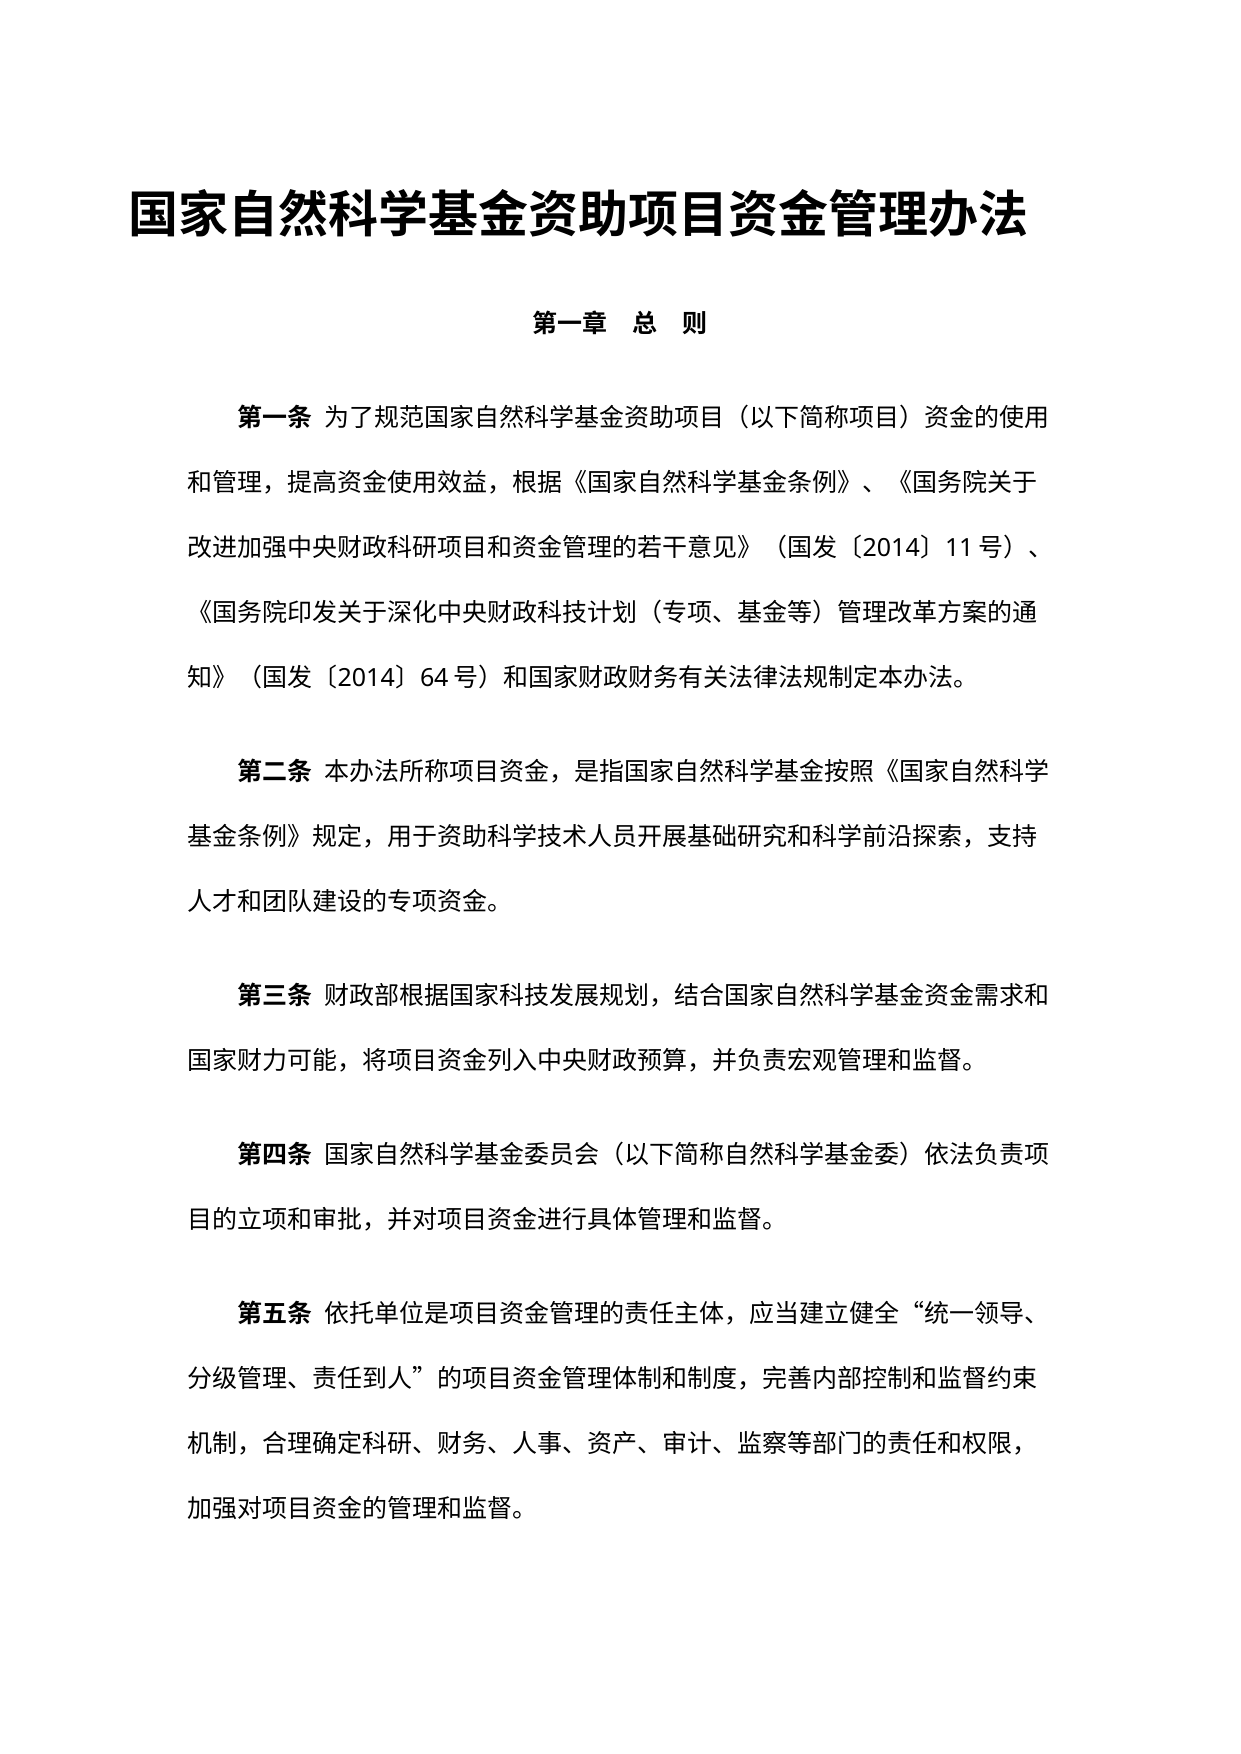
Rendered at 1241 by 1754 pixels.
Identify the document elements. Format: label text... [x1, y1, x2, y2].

text 第一条 为了规范国家自然科学基金资助项目（以下简称项目）资金的使用和管理，提高资金使用效益，根据《国家自然科学基金条例》、《国务院关于改进加强中央财政科研项目和资金管理的若干意见》（国发〔2014〕11号）、《国务院印发关于深化中央财政科技计划（专项、基金等）管理改革方案的通知》（国发〔2014〕64号）和国家财政财务有关法律法规制定本办法。 [187, 383, 1053, 708]
text 第三条 财政部根据国家科技发展规划，结合国家自然科学基金资金需求和国家财力可能，将项目资金列入中央财政预算，并负责宏观管理和监督。 [187, 961, 1053, 1091]
text 国家自然科学基金资助项目资金管理办法 [128, 162, 1088, 259]
text 第四条 国家自然科学基金委员会（以下简称自然科学基金委）依法负责项目的立项和审批，并对项目资金进行具体管理和监督。 [187, 1120, 1053, 1250]
text 第一章 总 则 [187, 289, 1053, 354]
text 第五条 依托单位是项目资金管理的责任主体，应当建立健全“统一领导、分级管理、责任到人”的项目资金管理体制和制度，完善内部控制和监督约束机制，合理确定科研、财务、人事、资产、审计、监察等部门的责任和权限，加强对项目资金的管理和监督。 [187, 1279, 1053, 1539]
text 第二条 本办法所称项目资金，是指国家自然科学基金按照《国家自然科学基金条例》规定，用于资助科学技术人员开展基础研究和科学前沿探索，支持人才和团队建设的专项资金。 [187, 737, 1053, 932]
